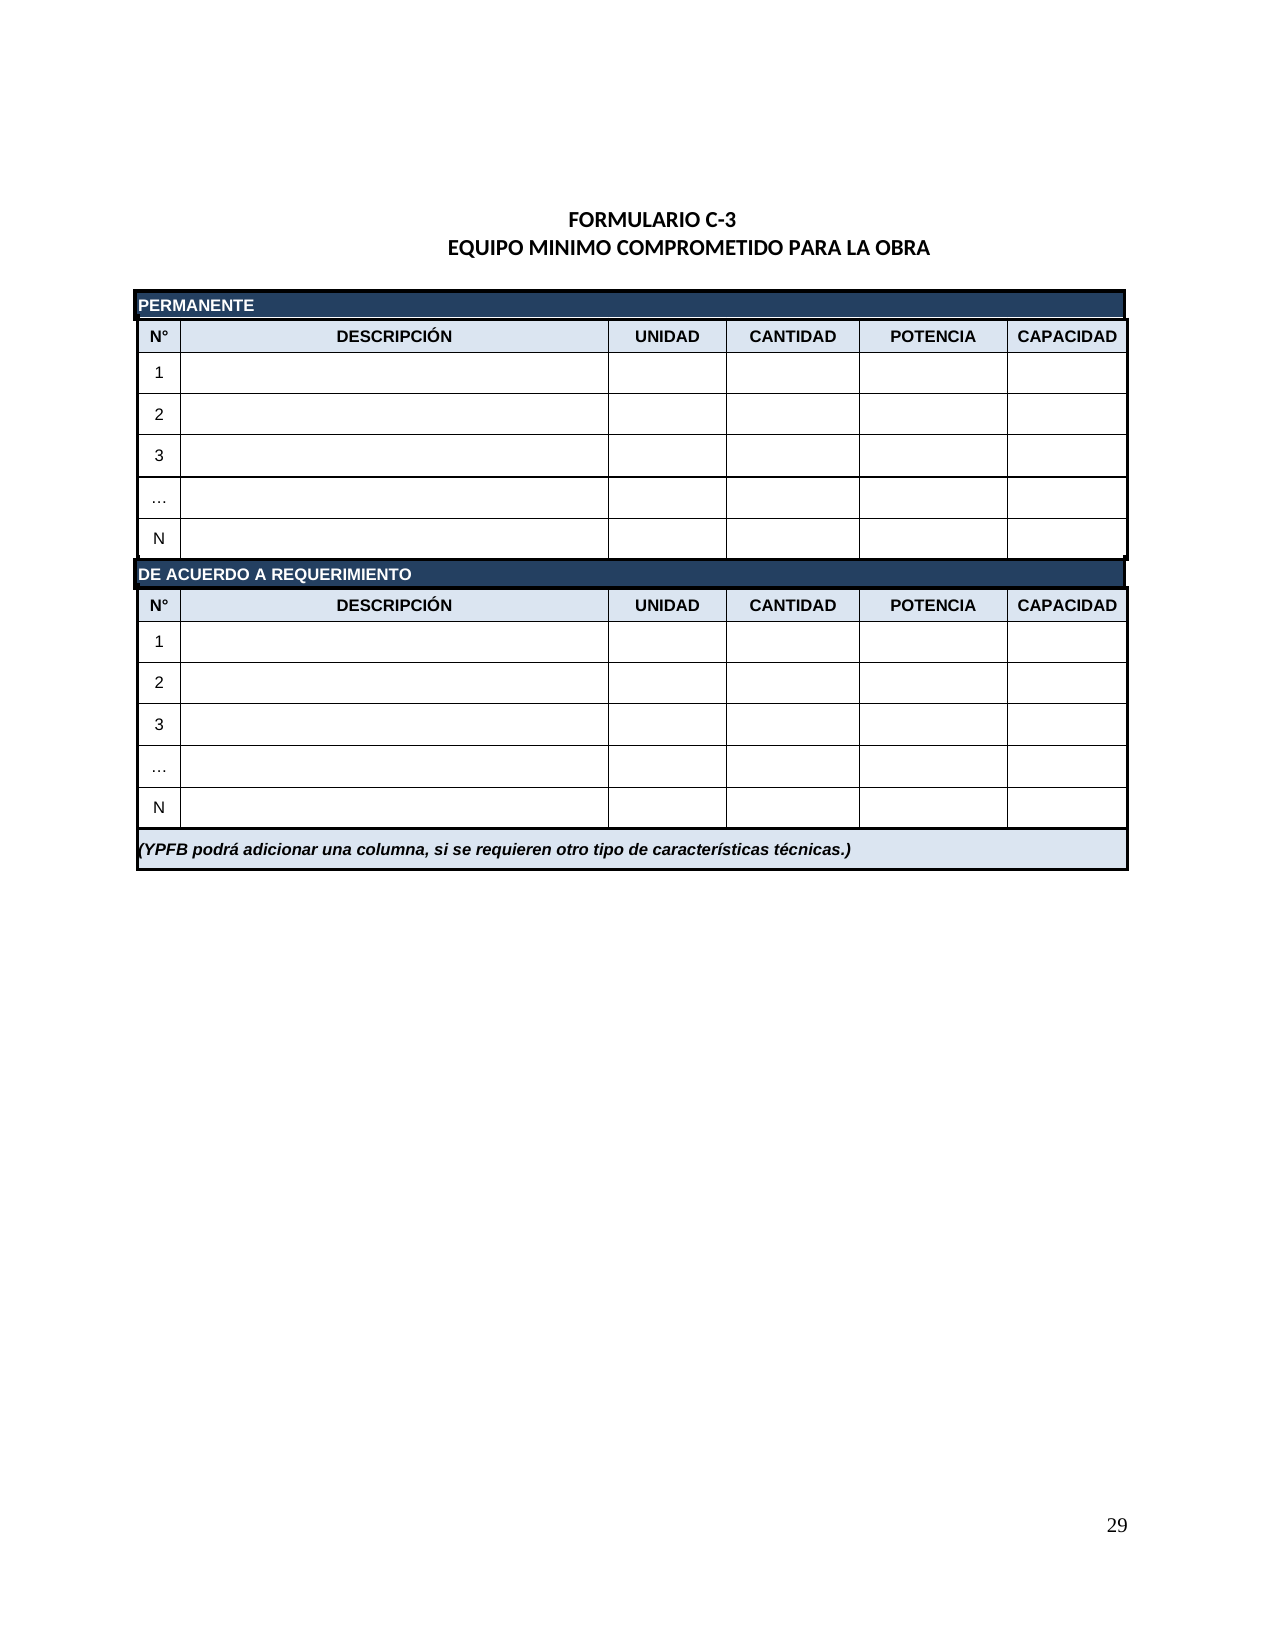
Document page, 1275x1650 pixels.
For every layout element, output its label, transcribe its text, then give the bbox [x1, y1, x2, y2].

table_cell N° [139, 590, 180, 621]
table_cell … [139, 478, 180, 518]
table_cell [1008, 704, 1126, 745]
table_cell [727, 435, 859, 476]
table_cell [860, 704, 1007, 745]
table_cell [1008, 746, 1126, 787]
table_cell [609, 519, 726, 558]
table_cell [609, 353, 726, 393]
table_cell [727, 622, 859, 662]
table_cell [727, 746, 859, 787]
table_cell [181, 704, 608, 745]
table_cell [181, 394, 608, 434]
table_cell [727, 394, 859, 434]
table_cell [181, 746, 608, 787]
table_cell 1 [139, 622, 180, 662]
table_cell [609, 394, 726, 434]
table_cell [860, 746, 1007, 787]
table_cell N° [139, 321, 180, 352]
table_cell [1008, 353, 1126, 393]
table_cell DE ACUERDO A REQUERIMIENTO [137, 561, 1123, 586]
table_cell [860, 663, 1007, 703]
table_cell UNIDAD [609, 590, 726, 621]
table_cell [727, 788, 859, 827]
table_cell UNIDAD [609, 321, 726, 352]
table_cell (YPFB podrá adicionar una columna, si se requieren otro tipo de características técnicas.) [139, 830, 1126, 868]
table_cell N [139, 788, 180, 827]
table_cell [181, 435, 608, 476]
table_cell [181, 353, 608, 393]
table_cell … [139, 746, 180, 787]
table_cell [727, 353, 859, 393]
table_cell [609, 704, 726, 745]
table_cell 3 [139, 704, 180, 745]
table_cell [727, 663, 859, 703]
table_cell POTENCIA [860, 321, 1007, 352]
table_cell [1008, 519, 1126, 558]
table_cell [860, 394, 1007, 434]
table_cell [860, 519, 1007, 558]
table_cell [1008, 394, 1126, 434]
table_cell [609, 435, 726, 476]
table_cell [609, 746, 726, 787]
table_cell 2 [139, 663, 180, 703]
text FORMULARIO C-3 [177, 205, 1127, 233]
table_cell [181, 788, 608, 827]
table_cell [181, 519, 608, 558]
table_cell [609, 622, 726, 662]
table_cell CAPACIDAD [1008, 590, 1126, 621]
table_cell [609, 663, 726, 703]
table_cell [860, 478, 1007, 518]
text EQUIPO MINIMO COMPROMETIDO PARA LA OBRA [177, 233, 1127, 261]
table_cell [860, 353, 1007, 393]
table_cell [860, 622, 1007, 662]
table_cell 1 [139, 353, 180, 393]
table_cell CANTIDAD [727, 321, 859, 352]
table_cell [727, 519, 859, 558]
table_cell [609, 788, 726, 827]
table_cell [1008, 435, 1126, 476]
table_cell DESCRIPCIÓN [181, 590, 608, 621]
table_cell [181, 663, 608, 703]
table_cell POTENCIA [860, 590, 1007, 621]
table_cell [1008, 663, 1126, 703]
table_cell [1008, 788, 1126, 827]
table_cell DESCRIPCIÓN [181, 321, 608, 352]
table_cell [727, 478, 859, 518]
table_header PERMANENTE [137, 293, 1123, 317]
table_cell [1008, 478, 1126, 518]
table_cell 2 [139, 394, 180, 434]
table_cell [860, 788, 1007, 827]
table_cell 3 [139, 435, 180, 476]
table_cell CAPACIDAD [1008, 321, 1126, 352]
table_cell CANTIDAD [727, 590, 859, 621]
table_cell [860, 435, 1007, 476]
table_cell [1008, 622, 1126, 662]
table_cell [181, 478, 608, 518]
table_cell [181, 622, 608, 662]
table_cell [609, 478, 726, 518]
table_cell [727, 704, 859, 745]
table_cell N [139, 519, 180, 558]
